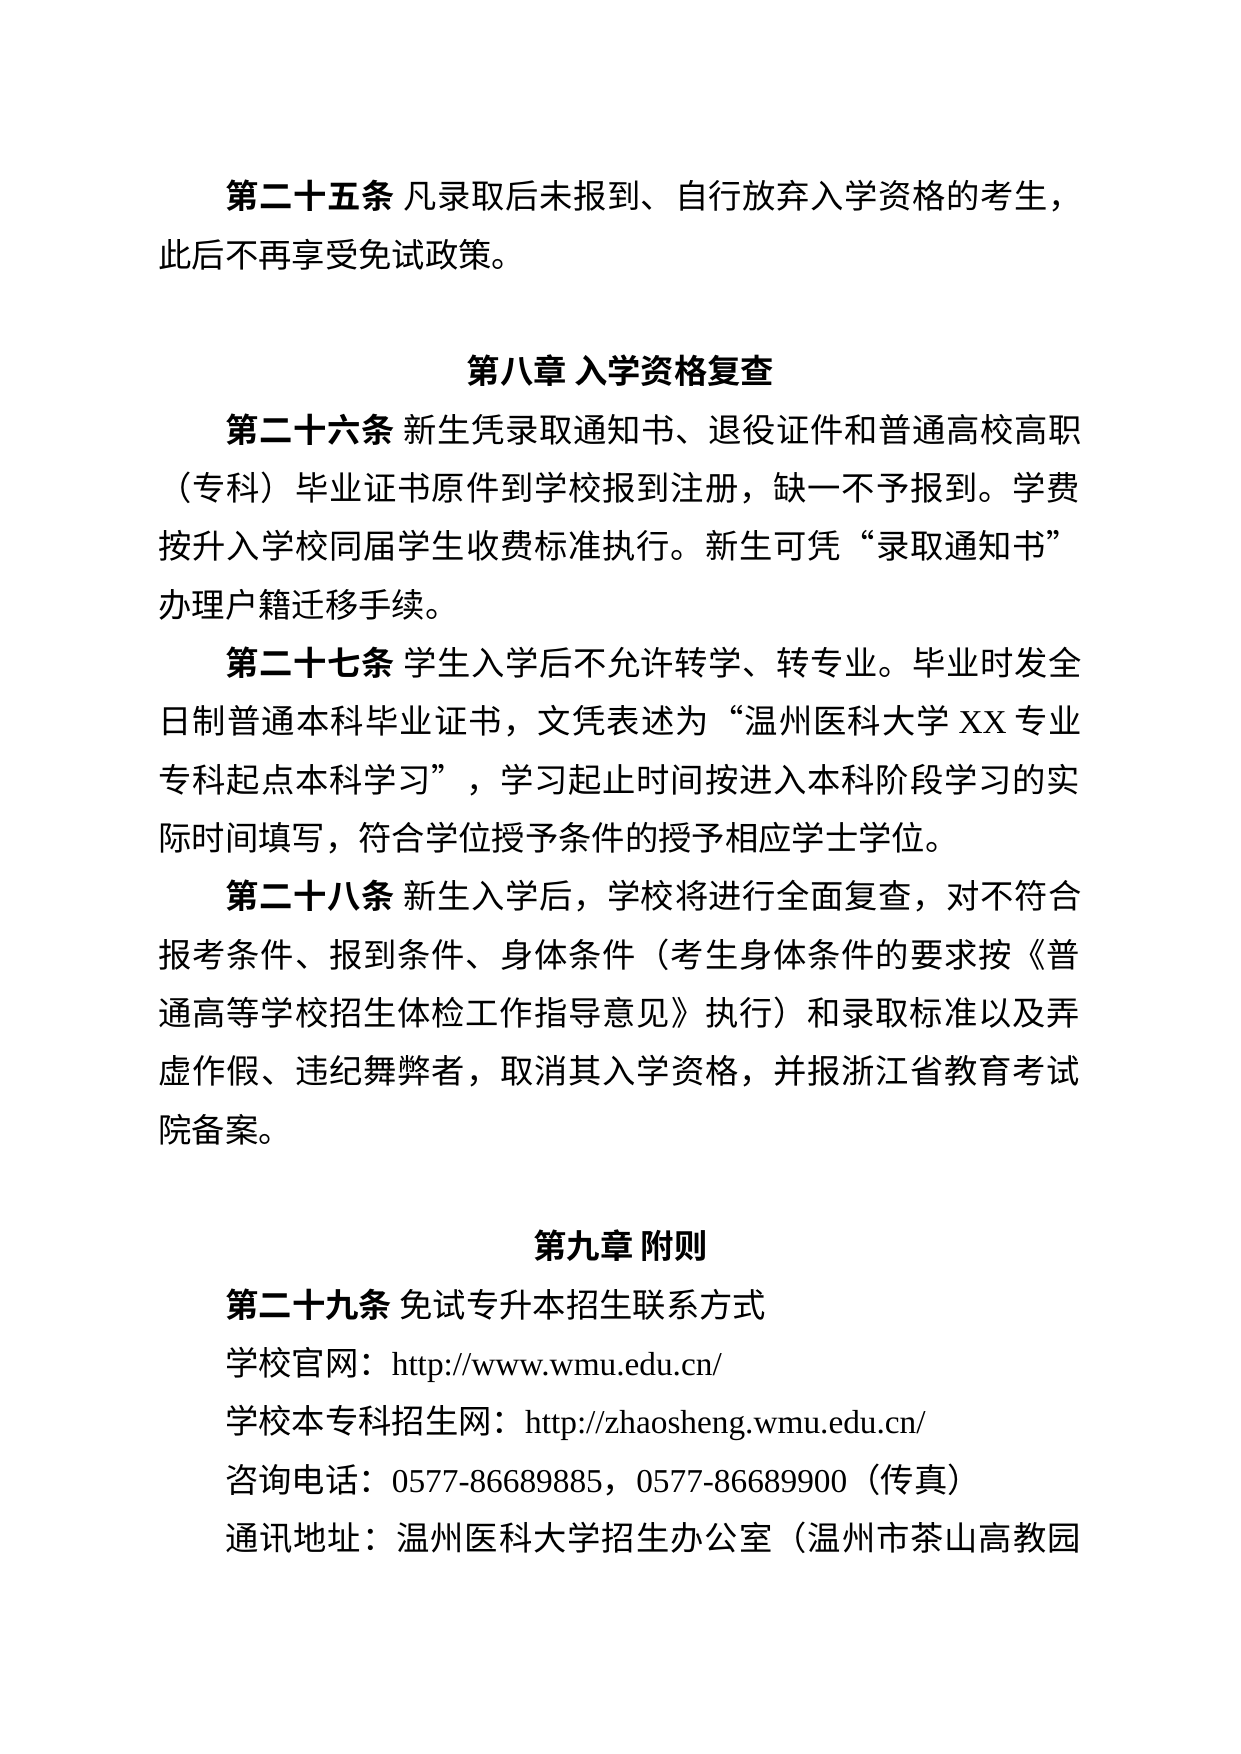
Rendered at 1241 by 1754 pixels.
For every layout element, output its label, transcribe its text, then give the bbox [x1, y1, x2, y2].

text 第二十八条 新生入学后，学校将进行全面复查，对不符合报考条件、报到条件、身体条件（考生身体条件的要求按《普通高等学校招生体检工作指导意见》执行）和录取标准以及弄虚作假、违纪舞弊者，取消其入学资格，并报浙江省教育考试院备案。 [158, 862, 1082, 1154]
text 第二十五条 凡录取后未报到、自行放弃入学资格的考生，此后不再享受免试政策。 [158, 162, 1082, 279]
text 第九章 附则 [158, 1212, 1082, 1270]
text 第二十六条 新生凭录取通知书、退役证件和普通高校高职（专科）毕业证书原件到学校报到注册，缺一不予报到。学费按升入学校同届学生收费标准执行。新生可凭“录取通知书”办理户籍迁移手续。 [158, 395, 1082, 629]
text 第二十七条 学生入学后不允许转学、转专业。毕业时发全日制普通本科毕业证书，文凭表述为“温州医科大学XX专业专科起点本科学习”，学习起止时间按进入本科阶段学习的实际时间填写，符合学位授予条件的授予相应学士学位。 [158, 629, 1082, 862]
text 学校本专科招生网：http://zhaosheng.wmu.edu.cn/ [158, 1387, 1082, 1445]
text 第八章 入学资格复查 [158, 337, 1082, 395]
text 学校官网：http://www.wmu.edu.cn/ [158, 1329, 1082, 1387]
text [158, 1504, 1082, 1562]
text 咨询电话：0577-86689885，0577-86689900（传真） [158, 1445, 1082, 1504]
text 第二十九条 免试专升本招生联系方式 [158, 1270, 1082, 1329]
